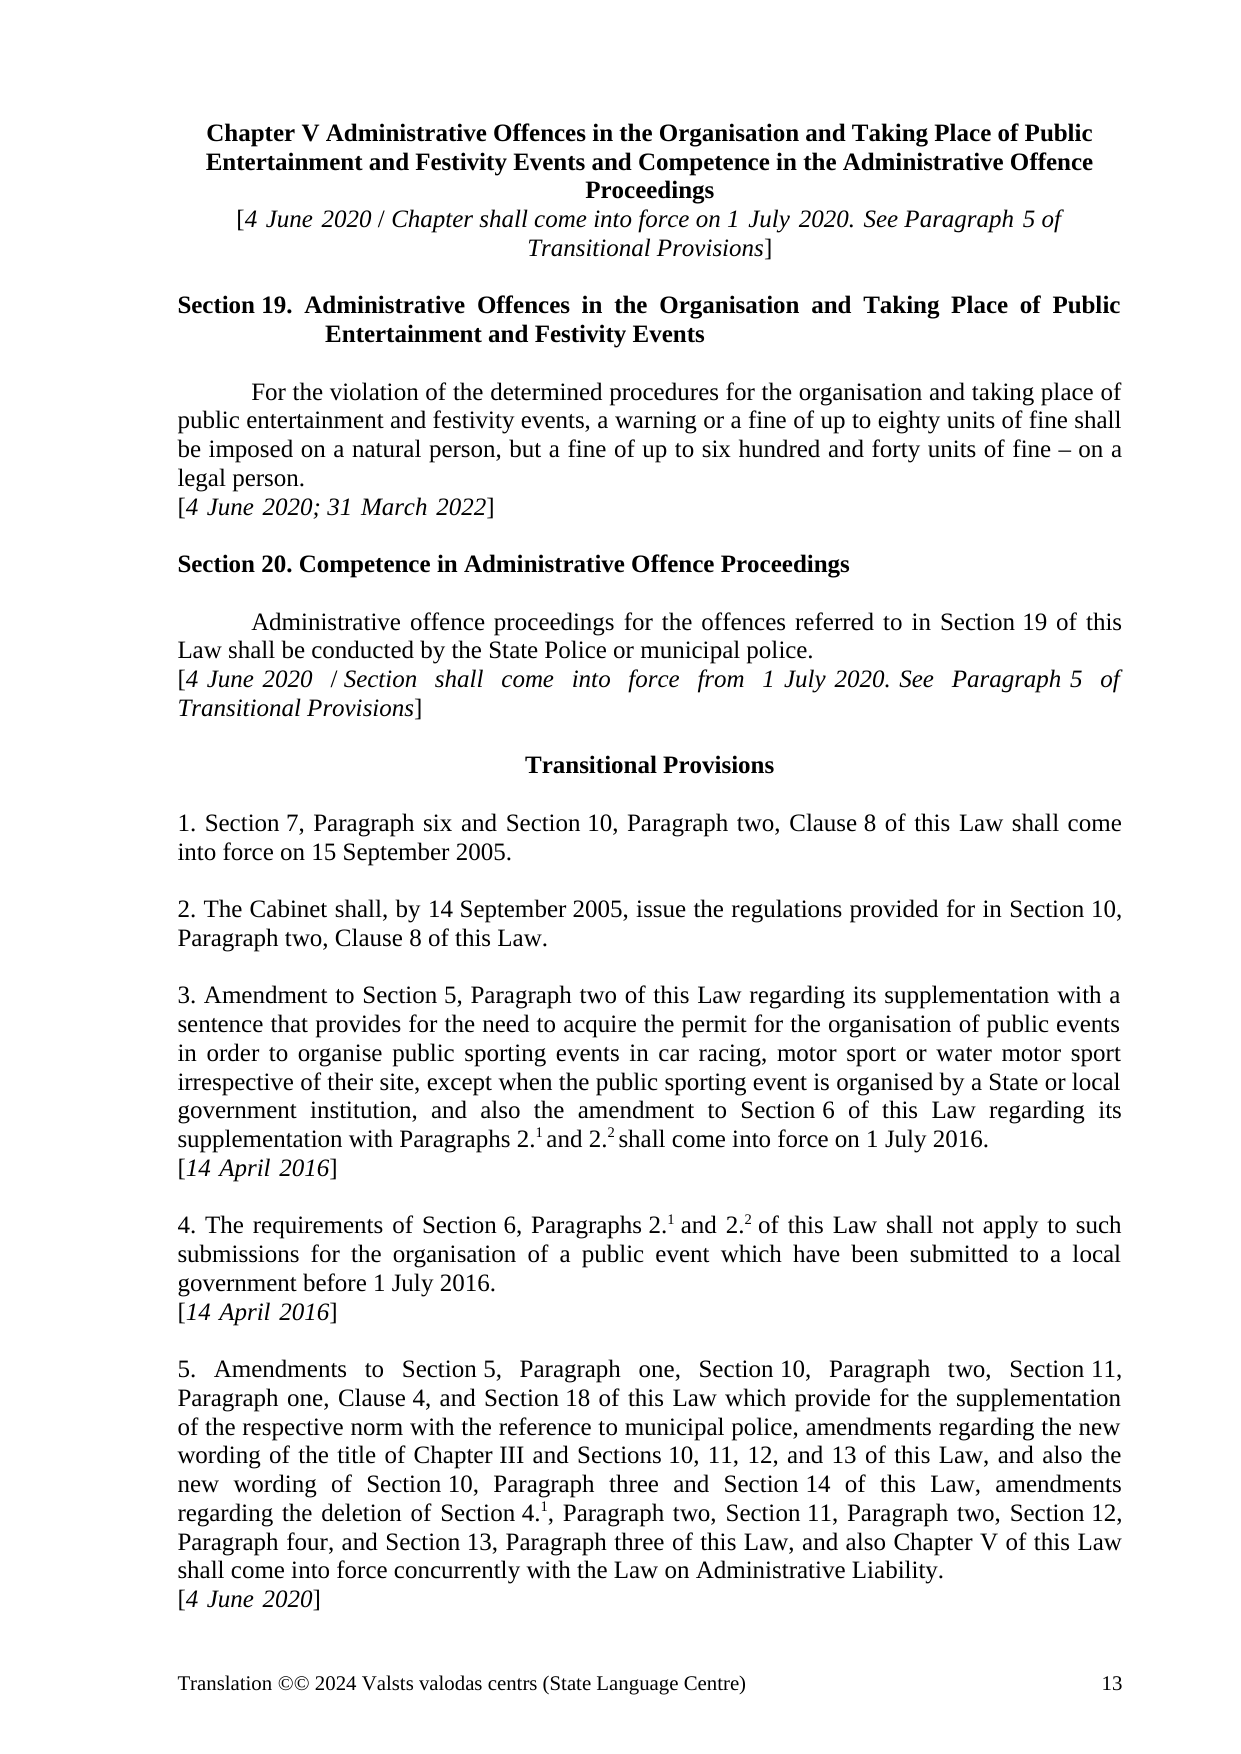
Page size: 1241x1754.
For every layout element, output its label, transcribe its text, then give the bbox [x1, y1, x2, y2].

text 2. The Cabinet shall, by 14 September 2005, issue the regulations provided for in Section 10, Paragraph two, Clause 8 of this Law. [177, 894, 1122, 952]
text 4. The requirements of Section 6, Paragraphs 2.1 and 2.2 of this Law shall not apply to such submissions for the organisation of a public event which have been submitted to a local government before 1 July 2016. [177, 1211, 1122, 1297]
text For the violation of the determined procedures for the organisation and taking place of public entertainment and festivity events, a warning or a fine of up to eighty units of fine shall be imposed on a natural person, but a fine of up to six hundred and forty units of fine – on a legal person. [177, 377, 1122, 492]
text Section 20. Competence in Administrative Offence Proceedings [177, 549, 1122, 578]
text 1. Section 7, Paragraph six and Section 10, Paragraph two, Clause 8 of this Law shall come into force on 15 September 2005. [177, 808, 1122, 866]
text Section 19. Administrative Offences in the Organisation and Taking Place of Public Entertainment and Festivity Events [177, 291, 1122, 348]
text [4 June 2020] [177, 1584, 1122, 1613]
text Transitional Provisions [177, 751, 1122, 779]
text [4 June 2020; 31 March 2022] [177, 492, 1122, 521]
text [14 April 2016] [177, 1153, 1122, 1182]
text Chapter V Administrative Offences in the Organisation and Taking Place of Public Entertainment and Festivity Events and Competence in the Administrative Offence Proceedings [177, 118, 1122, 204]
text Administrative offence proceedings for the offences referred to in Section 19 of this Law shall be conducted by the State Police or municipal police. [177, 607, 1122, 664]
text [14 April 2016] [177, 1297, 1122, 1326]
text 5. Amendments to Section 5, Paragraph one, Section 10, Paragraph two, Section 11, Paragraph one, Clause 4, and Section 18 of this Law which provide for the supplementation of the respective norm with the reference to municipal police, amendments regarding the new wording of the title of Chapter III and Sections 10, 11, 12, and 13 of this Law, and also the new wording of Section 10, Paragraph three and Section 14 of this Law, amendments regarding the deletion of Section 4.1, Paragraph two, Section 11, Paragraph two, Section 12, Paragraph four, and Section 13, Paragraph three of this Law, and also Chapter V of this Law shall come into force concurrently with the Law on Administrative Liability. [177, 1354, 1122, 1584]
text 3. Amendment to Section 5, Paragraph two of this Law regarding its supplementation with a sentence that provides for the need to acquire the permit for the organisation of public events in order to organise public sporting events in car racing, motor sport or water motor sport irrespective of their site, except when the public sporting event is organised by a State or local government institution, and also the amendment to Section 6 of this Law regarding its supplementation with Paragraphs 2.1 and 2.2 shall come into force on 1 July 2016. [177, 981, 1122, 1153]
text [4 June 2020 / Section shall come into force from 1 July 2020. See Paragraph 5 of Transitional Provisions] [177, 664, 1122, 722]
text [4 June 2020 / Chapter shall come into force on 1 July 2020. See Paragraph 5 of Transitional Provisions] [177, 204, 1122, 262]
